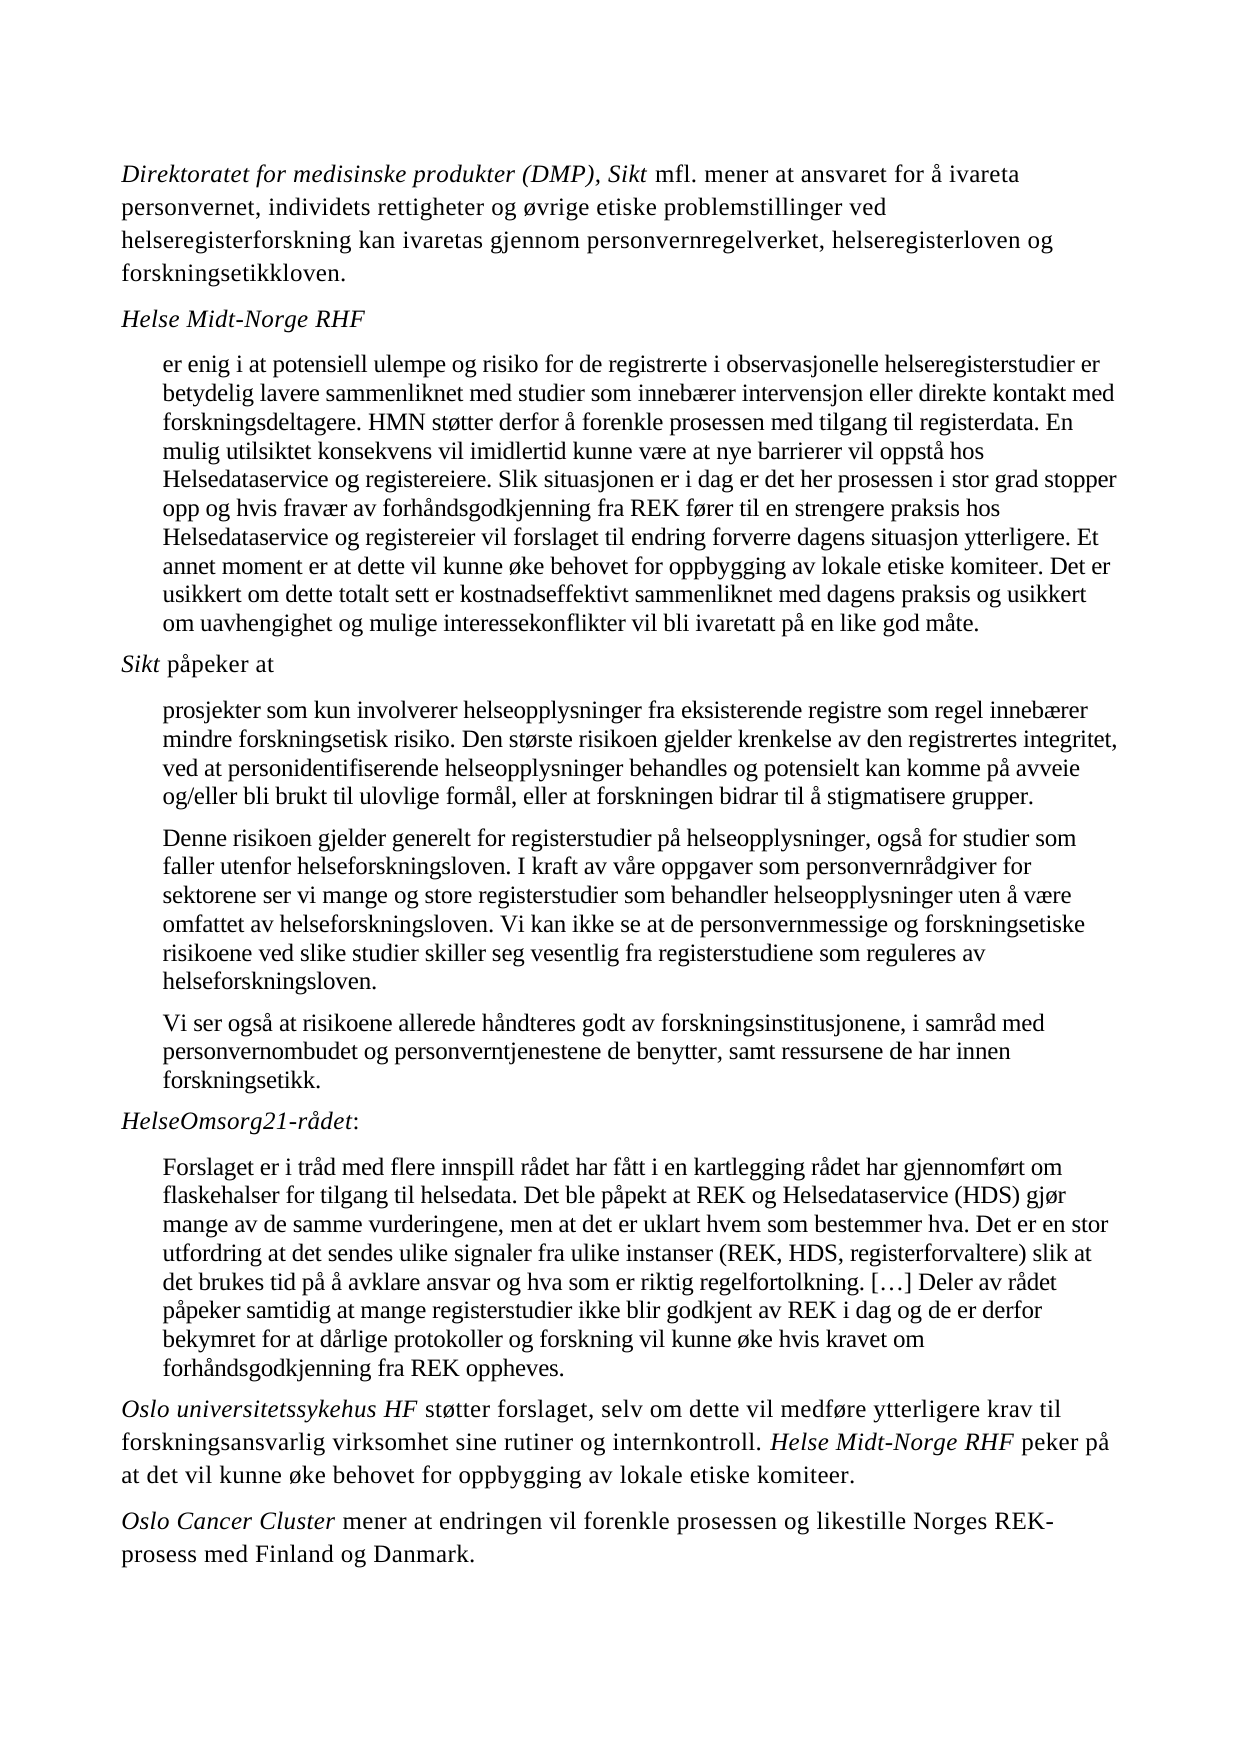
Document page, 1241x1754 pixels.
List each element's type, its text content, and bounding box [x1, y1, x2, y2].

text Sikt påpeker at [121, 649, 1119, 678]
text Oslo universitetssykehus HF støtter forslaget, selv om dette vil medføre ytterligere krav til forskningsansvarlig virksomhet sine rutiner og internkontroll. Helse Midt-Norge RHF peker på at det vil kunne øke behovet for oppbygging av lokale etiske komiteer. [121, 1394, 1119, 1489]
text Denne risikoen gjelder generelt for registerstudier på helseopplysninger, også for studier som faller utenfor helseforskningsloven. I kraft av våre oppgaver som personvernrådgiver for sektorene ser vi mange og store registerstudier som behandler helseopplysninger uten å være omfattet av helseforskningsloven. Vi kan ikke se at de personvernmessige og forskningsetiske risikoene ved slike studier skiller seg vesentlig fra registerstudiene som reguleres av helseforskningsloven. [162, 823, 1119, 995]
text Direktoratet for medisinske produkter (DMP), Sikt mfl. mener at ansvaret for å ivareta personvernet, individets rettigheter og øvrige etiske problemstillinger ved helseregisterforskning kan ivaretas gjennom personvernregelverket, helseregisterloven og forskningsetikkloven. [121, 159, 1119, 287]
text prosjekter som kun involverer helseopplysninger fra eksisterende registre som regel innebærer mindre forskningsetisk risiko. Den største risikoen gjelder krenkelse av den registrertes integritet, ved at personidentifiserende helseopplysninger behandles og potensielt kan komme på avveie og/eller bli brukt til ulovlige formål, eller at forskningen bidrar til å stigmatisere grupper. [162, 695, 1119, 810]
text Forslaget er i tråd med flere innspill rådet har fått i en kartlegging rådet har gjennomført om flaskehalser for tilgang til helsedata. Det ble påpekt at REK og Helsedataservice (HDS) gjør mange av de samme vurderingene, men at det er uklart hvem som bestemmer hva. Det er en stor utfordring at det sendes ulike signaler fra ulike instanser (REK, HDS, registerforvaltere) slik at det brukes tid på å avklare ansvar og hva som er riktig regelfortolkning. […] Deler av rådet påpeker samtidig at mange registerstudier ikke blir godkjent av REK i dag og de er derfor bekymret for at dårlige protokoller og forskning vil kunne øke hvis kravet om forhåndsgodkjenning fra REK oppheves. [162, 1152, 1119, 1382]
text Vi ser også at risikoene allerede håndteres godt av forskningsinstitusjonene, i samråd med personvernombudet og personverntjenestene de benytter, samt ressursene de har innen forskningsetikk. [162, 1008, 1119, 1094]
text Oslo Cancer Cluster mener at endringen vil forenkle prosessen og likestille Norges REK-prosess med Finland og Danmark. [121, 1506, 1119, 1568]
text er enig i at potensiell ulempe og risiko for de registrerte i observasjonelle helseregisterstudier er betydelig lavere sammenliknet med studier som innebærer intervensjon eller direkte kontakt med forskningsdeltagere. HMN støtter derfor å forenkle prosessen med tilgang til registerdata. En mulig utilsiktet konsekvens vil imidlertid kunne være at nye barrierer vil oppstå hos Helsedataservice og registereiere. Slik situasjonen er i dag er det her prosessen i stor grad stopper opp og hvis fravær av forhåndsgodkjenning fra REK fører til en strengere praksis hos Helsedataservice og registereier vil forslaget til endring forverre dagens situasjon ytterligere. Et annet moment er at dette vil kunne øke behovet for oppbygging av lokale etiske komiteer. Det er usikkert om dette totalt sett er kostnadseffektivt sammenliknet med dagens praksis og usikkert om uavhengighet og mulige interessekonflikter vil bli ivaretatt på en like god måte. [162, 349, 1119, 637]
text HelseOmsorg21-rådet: [121, 1106, 1119, 1135]
text Helse Midt-Norge RHF [121, 304, 1119, 333]
